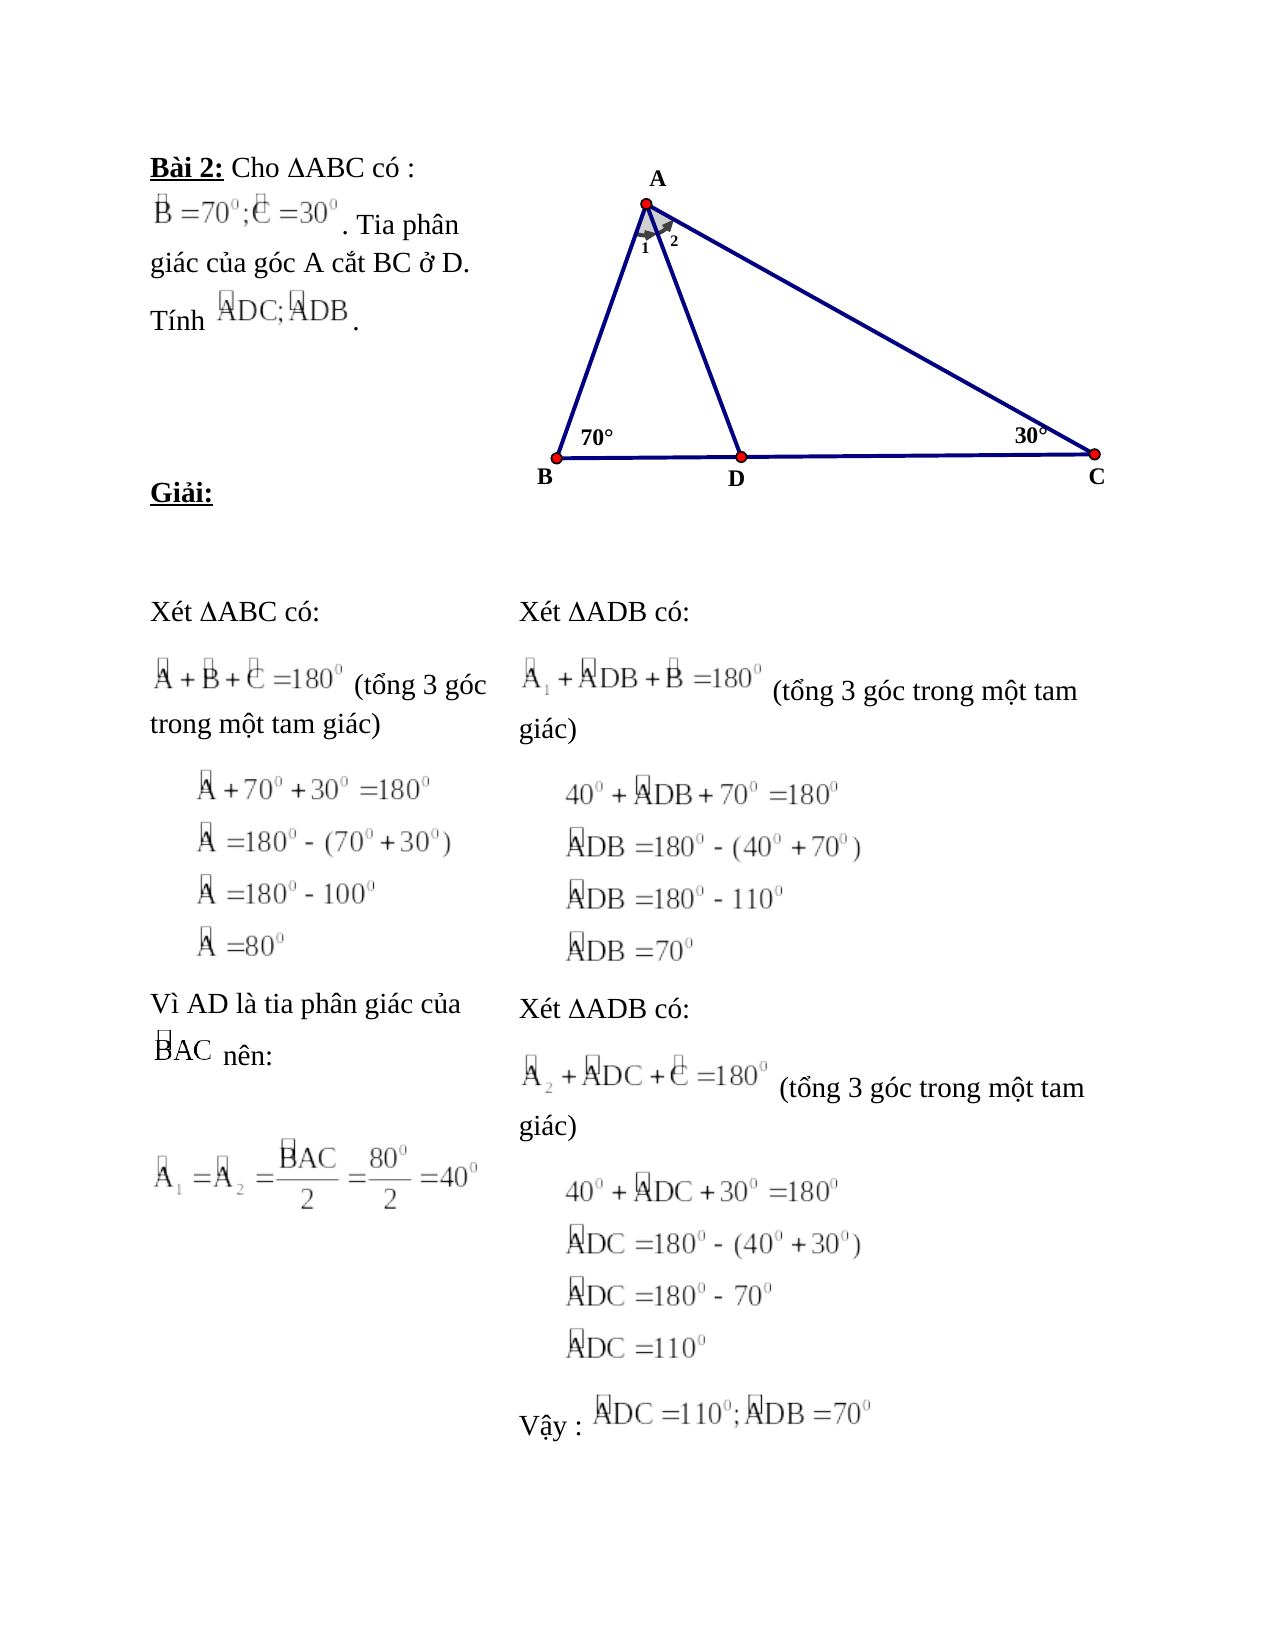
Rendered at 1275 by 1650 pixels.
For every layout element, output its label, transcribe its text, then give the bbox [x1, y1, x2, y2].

table_cell Bài 2: Cho ABC có : . Tia phân giác của góc A cắt BC ở D. Tính . Giải: [139, 150, 507, 594]
table_cell [507, 150, 1136, 594]
table_cell Xét ABC có: (tổng 3 góc trong một tam giác) Vì AD là tia phân giác của nên: [139, 594, 507, 1466]
table_cell Xét ADB có: (tổng 3 góc trong một tam giác) Xét ADB có: (tổng 3 góc trong một tam giác) Vậy : [507, 594, 1136, 1466]
